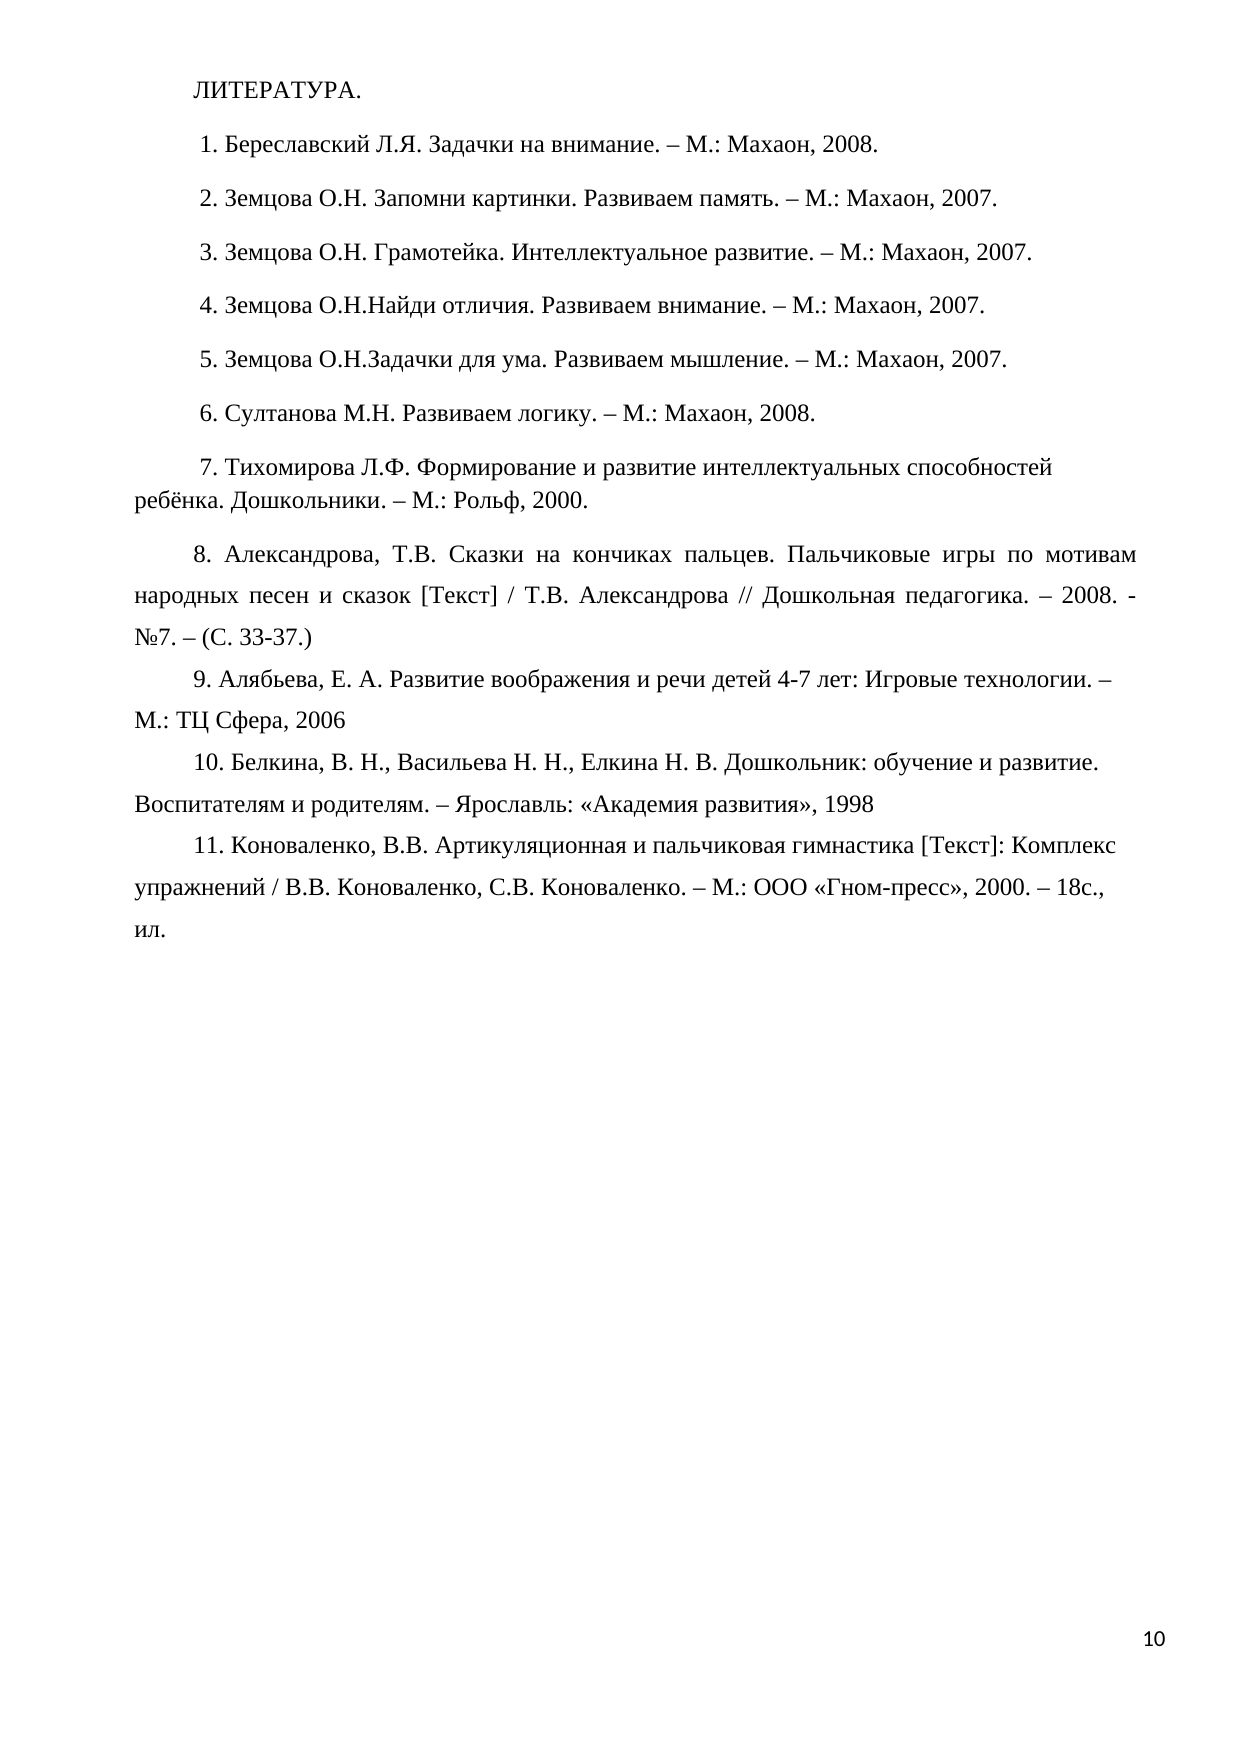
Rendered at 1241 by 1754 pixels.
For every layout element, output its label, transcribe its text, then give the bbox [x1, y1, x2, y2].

text 8. Александрова, Т.В. Сказки на кончиках пальцев. Пальчиковые игры по мотивам народных песен и сказок [Текст] / Т.В. Александрова // Дошкольная педагогика. – 2008. - №7. – (С. 33-37.) [134, 539, 1138, 651]
list 11. Коноваленко, В.В. Артикуляционная и пальчиковая гимнастика [Текст]: Комплекс упражнений / В.В. Коноваленко, С.В. Коноваленко. – М.: ООО «Гном-пресс», 2000. – 18с., ил. [134, 831, 1138, 943]
text 3. Земцова О.Н. Грамотейка. Интеллектуальное развитие. – М.: Махаон, 2007. [134, 237, 1138, 265]
text 2. Земцова О.Н. Запомни картинки. Развиваем память. – М.: Махаон, 2007. [134, 183, 1138, 211]
text 1. Береславский Л.Я. Задачки на внимание. – М.: Махаон, 2008. [134, 129, 1138, 158]
text 4. Земцова О.Н.Найди отличия. Развиваем внимание. – М.: Махаон, 2007. [134, 290, 1138, 319]
text 5. Земцова О.Н.Задачки для ума. Развиваем мышление. – М.: Махаон, 2007. [134, 344, 1138, 373]
text ЛИТЕРАТУРА. [134, 75, 1138, 104]
text 6. Султанова М.Н. Развиваем логику. – М.: Махаон, 2008. [134, 398, 1138, 427]
list 9. Алябьева, Е. А. Развитие воображения и речи детей 4-7 лет: Игровые технологии. – М.: ТЦ Сфера, 2006 [134, 664, 1138, 734]
text 7. Тихомирова Л.Ф. Формирование и развитие интеллектуальных способностей ребёнка. Дошкольники. – М.: Рольф, 2000. [134, 452, 1138, 514]
list 10. Белкина, В. Н., Васильева Н. Н., Елкина Н. В. Дошкольник: обучение и развитие. Воспитателям и родителям. – Ярославль: «Академия развития», 1998 [134, 747, 1138, 818]
